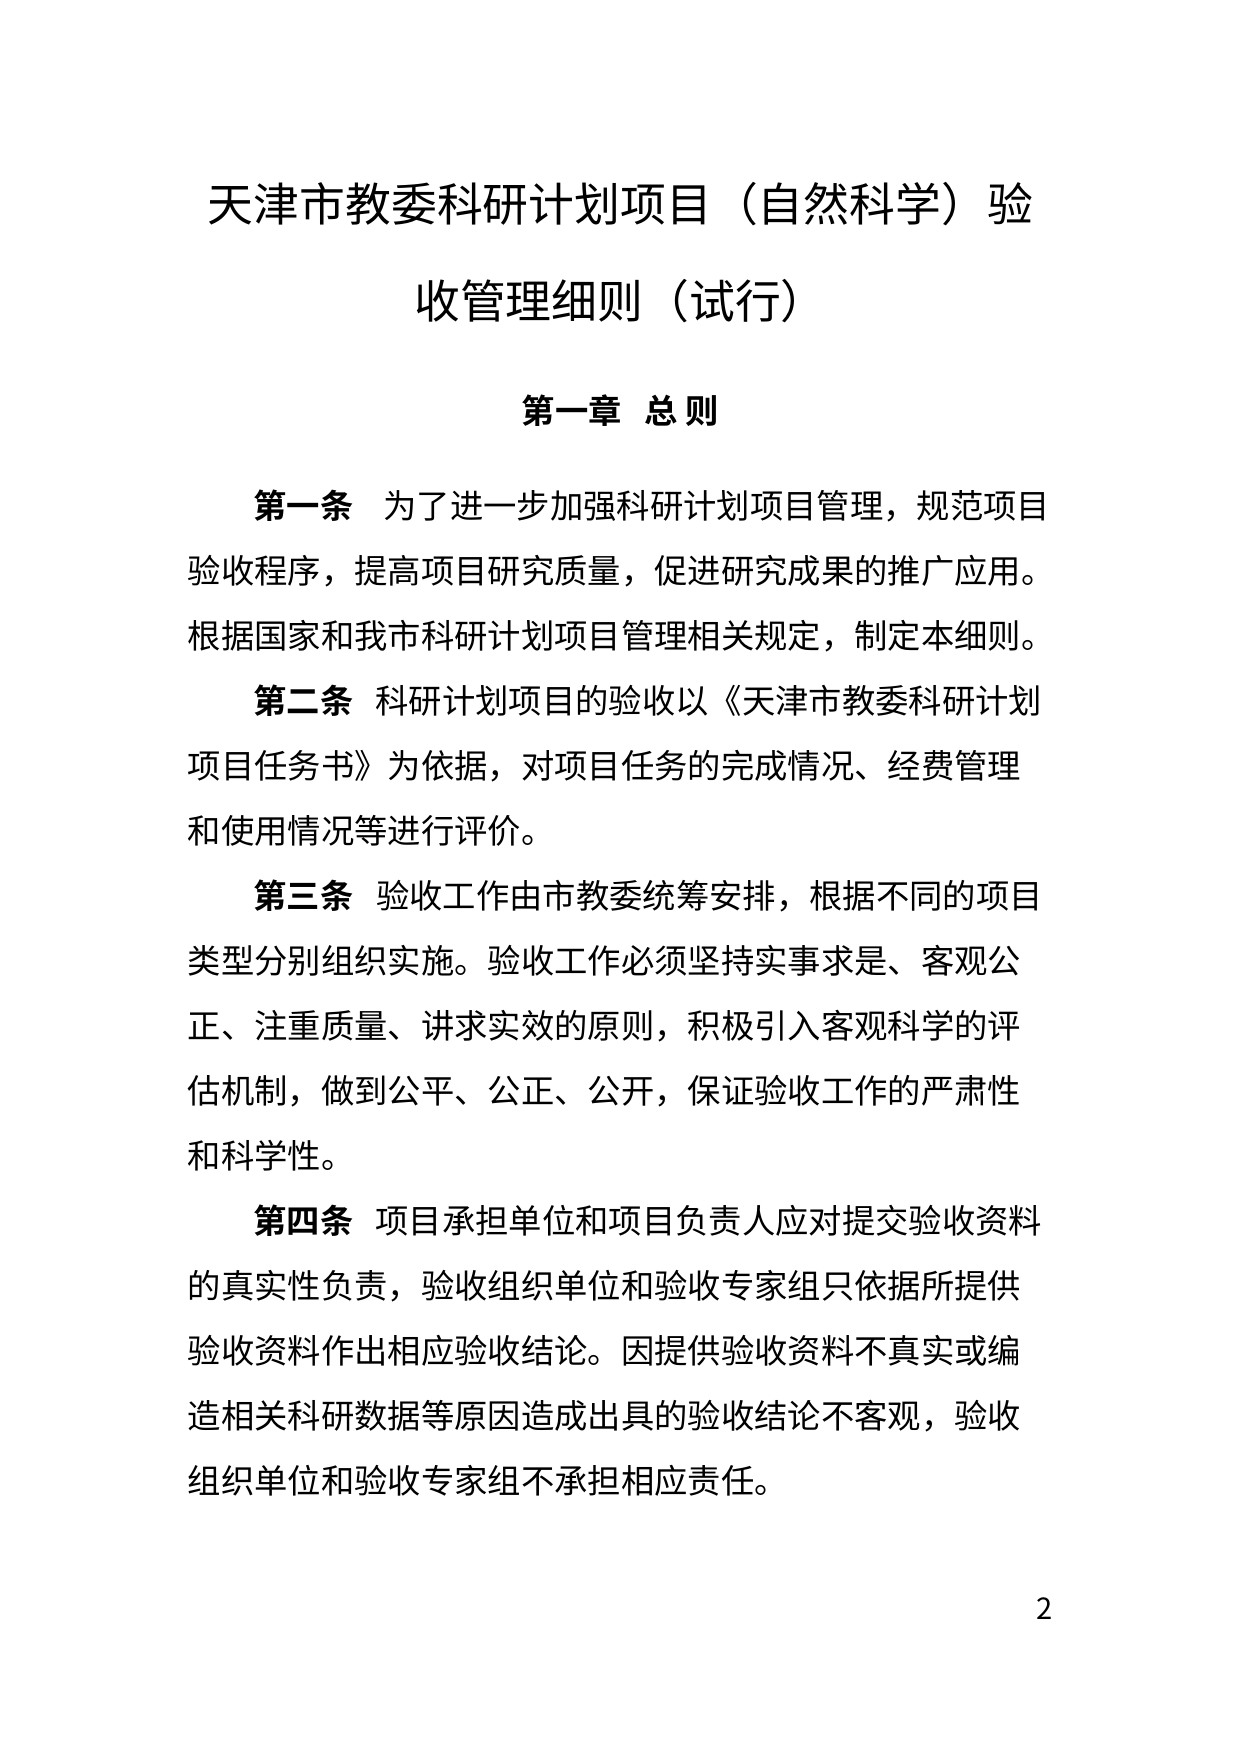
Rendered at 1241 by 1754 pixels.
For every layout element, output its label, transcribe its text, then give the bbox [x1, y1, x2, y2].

text 天津市教委科研计划项目（自然科学）验收管理细则（试行） [187, 153, 1053, 348]
text 第三条 验收工作由市教委统筹安排，根据不同的项目类型分别组织实施。验收工作必须坚持实事求是、客观公正、注重质量、讲求实效的原则，积极引入客观科学的评估机制，做到公平、公正、公开，保证验收工作的严肃性和科学性。 [187, 861, 1053, 1186]
text 第四条 项目承担单位和项目负责人应对提交验收资料的真实性负责，验收组织单位和验收专家组只依据所提供验收资料作出相应验收结论。因提供验收资料不真实或编造相关科研数据等原因造成出具的验收结论不客观，验收组织单位和验收专家组不承担相应责任。 [187, 1186, 1053, 1511]
text 第二条 科研计划项目的验收以《天津市教委科研计划项目任务书》为依据，对项目任务的完成情况、经费管理和使用情况等进行评价。 [187, 666, 1053, 861]
text 第一条 为了进一步加强科研计划项目管理，规范项目验收程序，提高项目研究质量，促进研究成果的推广应用。根据国家和我市科研计划项目管理相关规定，制定本细则。 [187, 471, 1053, 666]
text 第一章 总 则 [187, 377, 1053, 442]
